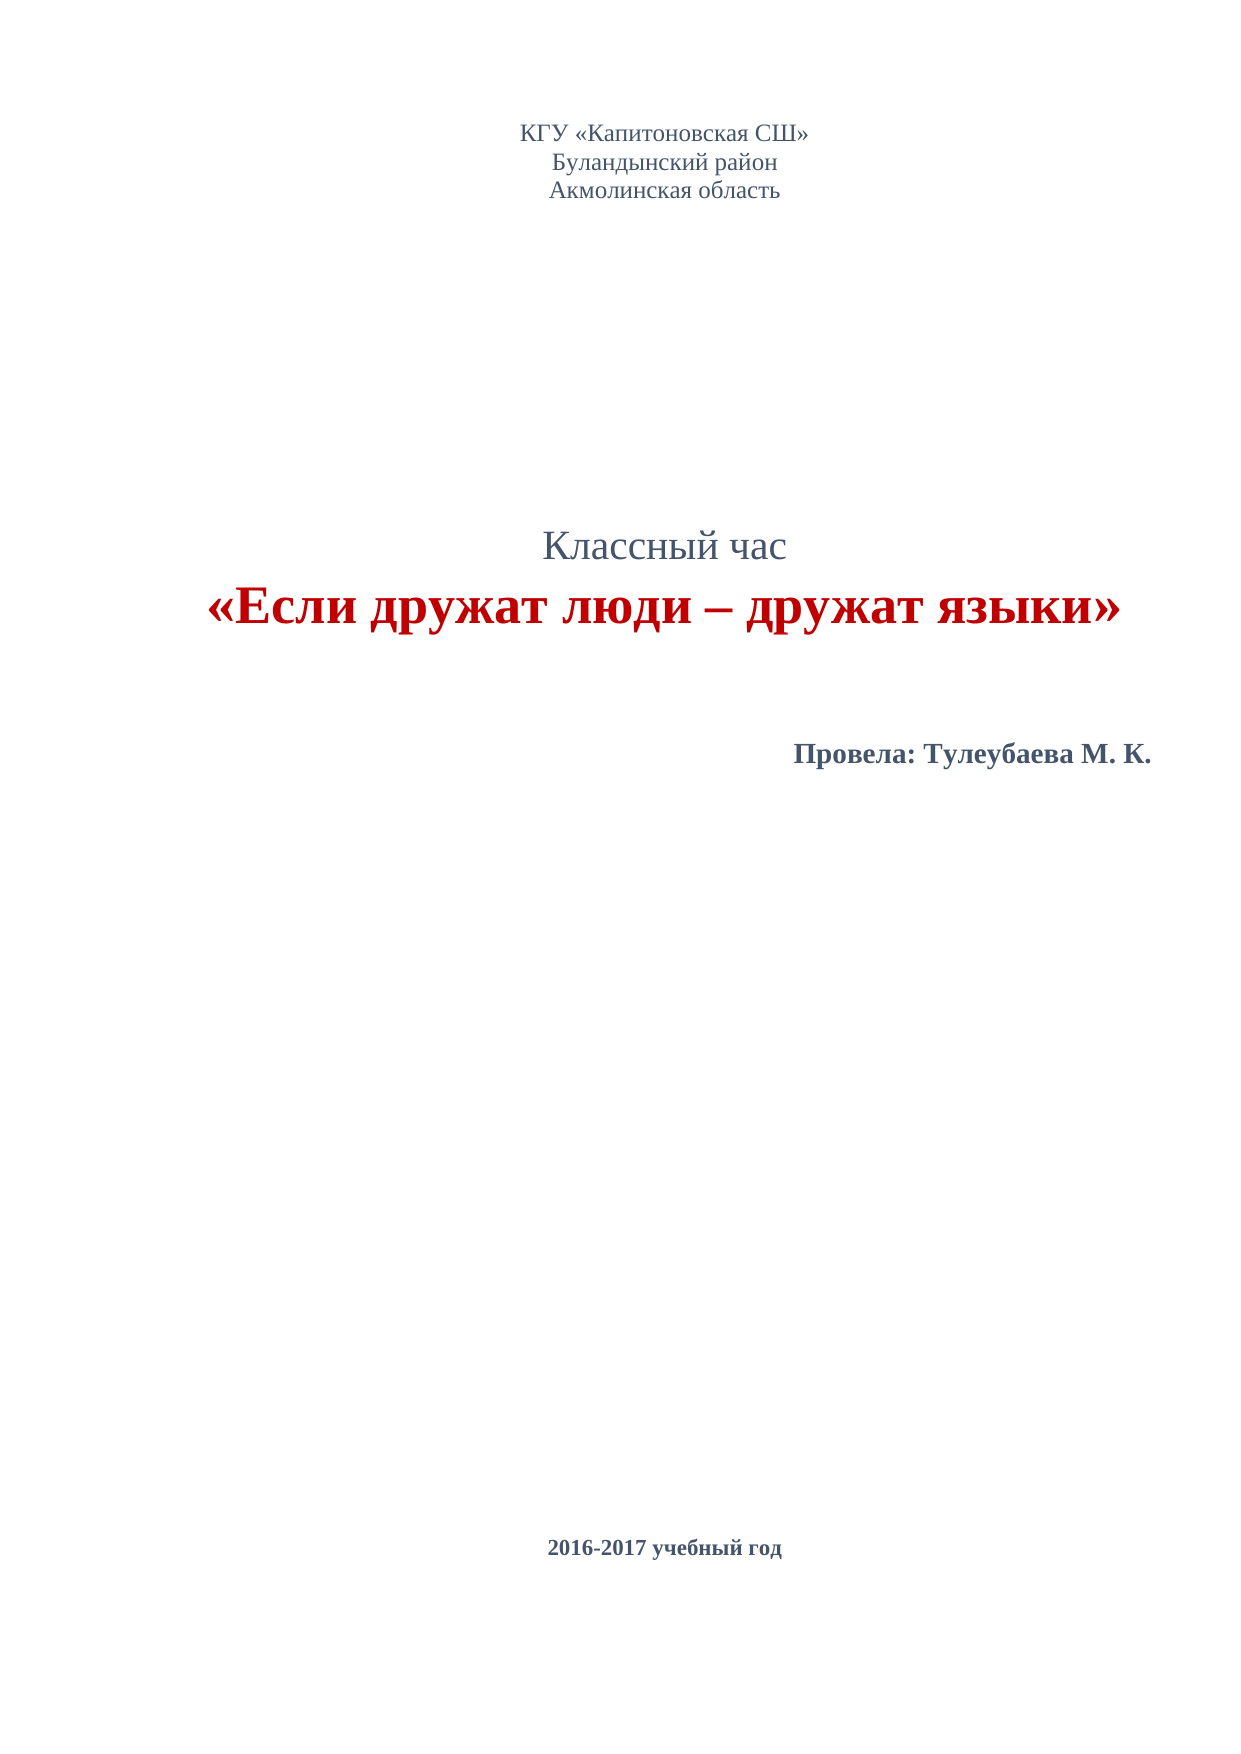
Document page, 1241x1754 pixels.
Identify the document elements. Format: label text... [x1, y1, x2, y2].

text Буландынский район [177, 147, 1152, 176]
text 2016-2017 учебный год [177, 1534, 1152, 1561]
text «Если дружат люди – дружат языки» [177, 568, 1152, 636]
text Акмолинская область [177, 176, 1152, 204]
text Провела: Тулеубаева М. К. [177, 736, 1152, 770]
text Классный час [177, 521, 1152, 568]
text КГУ «Капитоновская СШ» [177, 118, 1152, 147]
